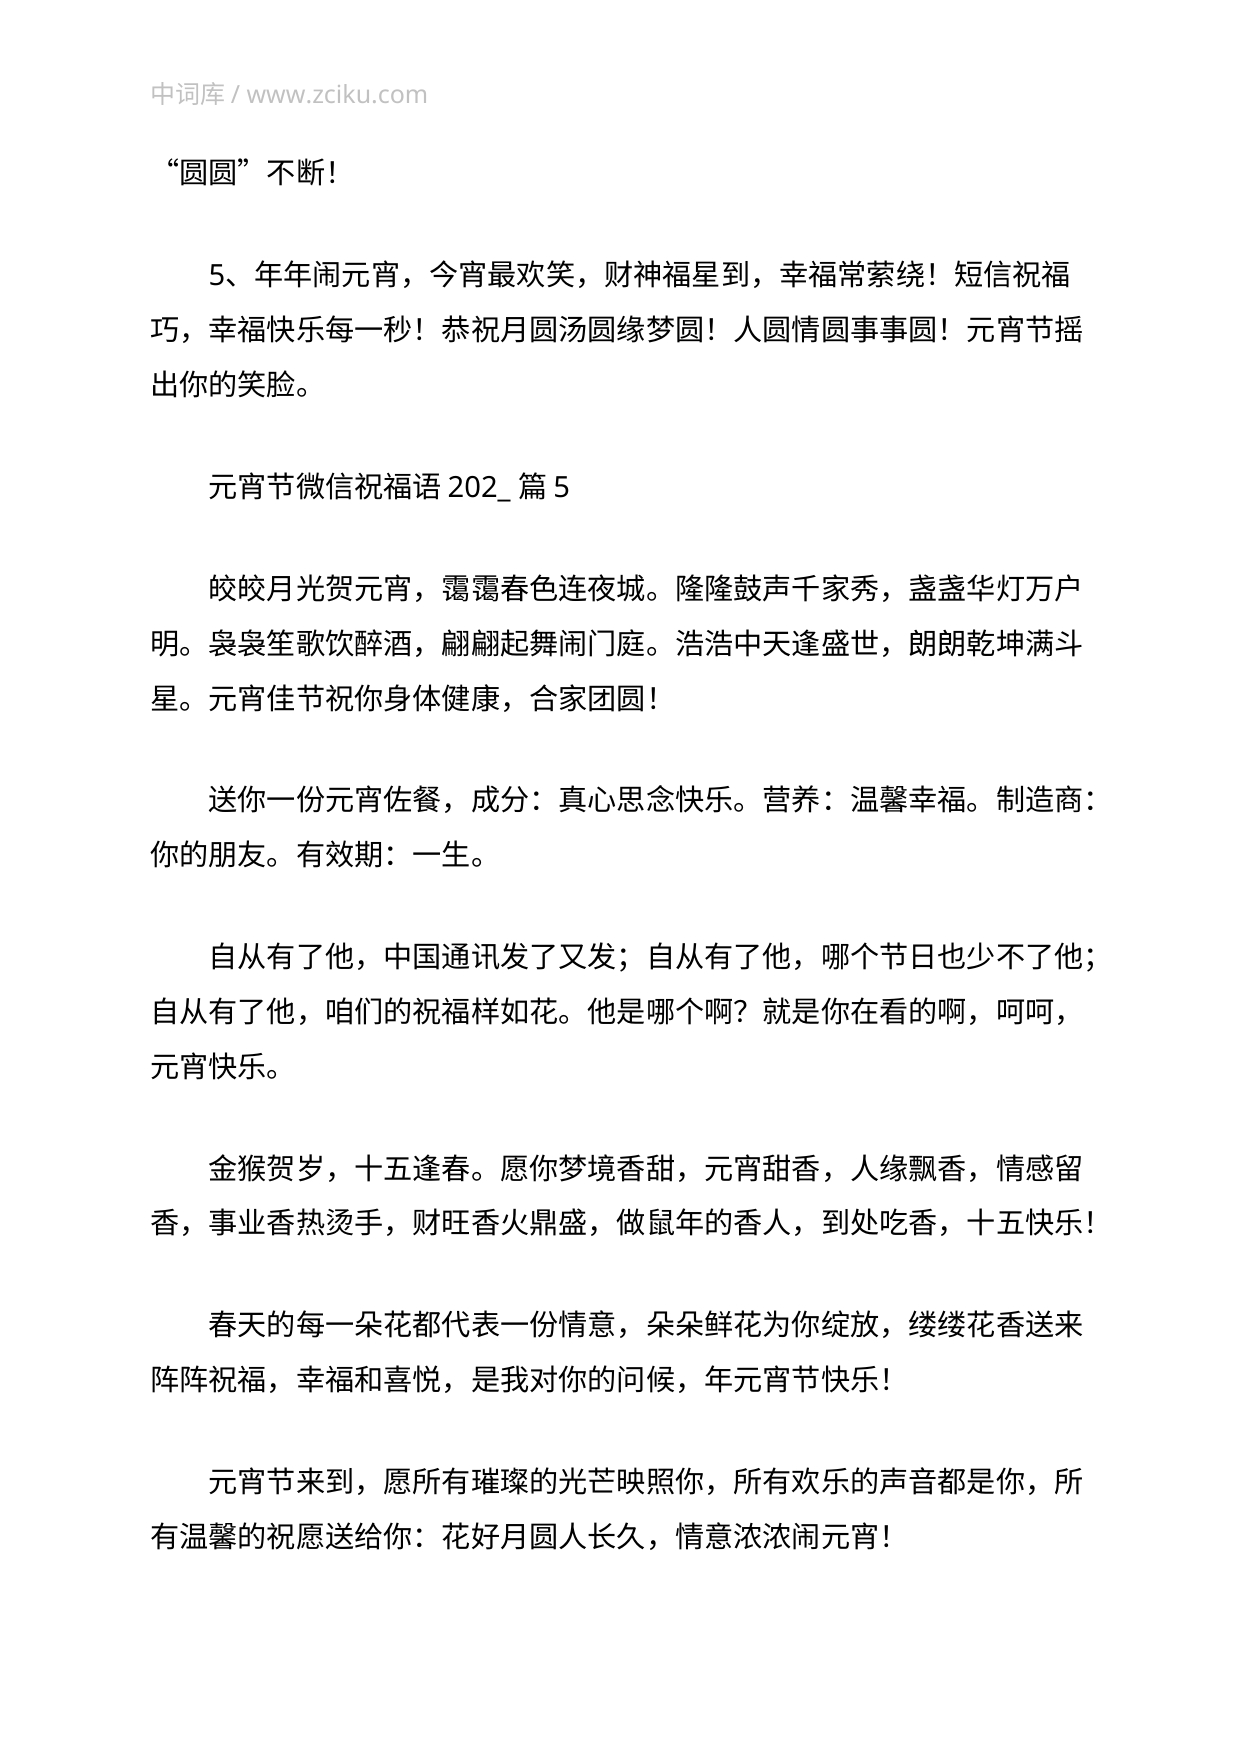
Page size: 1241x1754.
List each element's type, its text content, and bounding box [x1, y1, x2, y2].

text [150, 150, 1090, 192]
text 金猴贺岁，十五逢春。愿你梦境香甜，元宵甜香，人缘飘香，情感留香，事业香热烫手，财旺香火鼎盛，做鼠年的香人，到处吃香，十五快乐！ [150, 1145, 1090, 1242]
text 春天的每一朵花都代表一份情意，朵朵鲜花为你绽放，缕缕花香送来阵阵祝福，幸福和喜悦，是我对你的问候，年元宵节快乐！ [150, 1302, 1090, 1399]
text 元宵节微信祝福语202_ 篇5 [150, 463, 1090, 506]
text 5、年年闹元宵，今宵最欢笑，财神福星到，幸福常萦绕！短信祝福巧，幸福快乐每一秒！恭祝月圆汤圆缘梦圆！人圆情圆事事圆！元宵节摇出你的笑脸。 [150, 252, 1090, 404]
text 元宵节来到，愿所有璀璨的光芒映照你，所有欢乐的声音都是你，所有温馨的祝愿送给你：花好月圆人长久，情意浓浓闹元宵！ [150, 1458, 1090, 1556]
text 自从有了他，中国通讯发了又发；自从有了他，哪个节日也少不了他；自从有了他，咱们的祝福样如花。他是哪个啊？就是你在看的啊，呵呵，元宵快乐。 [150, 934, 1090, 1086]
text 皎皎月光贺元宵，霭霭春色连夜城。隆隆鼓声千家秀，盏盏华灯万户明。袅袅笙歌饮醉酒，翩翩起舞闹门庭。浩浩中天逢盛世，朗朗乾坤满斗星。元宵佳节祝你身体健康，合家团圆！ [150, 565, 1090, 717]
text 送你一份元宵佐餐，成分：真心思念快乐。营养：温馨幸福。制造商：你的朋友。有效期：一生。 [150, 777, 1090, 874]
